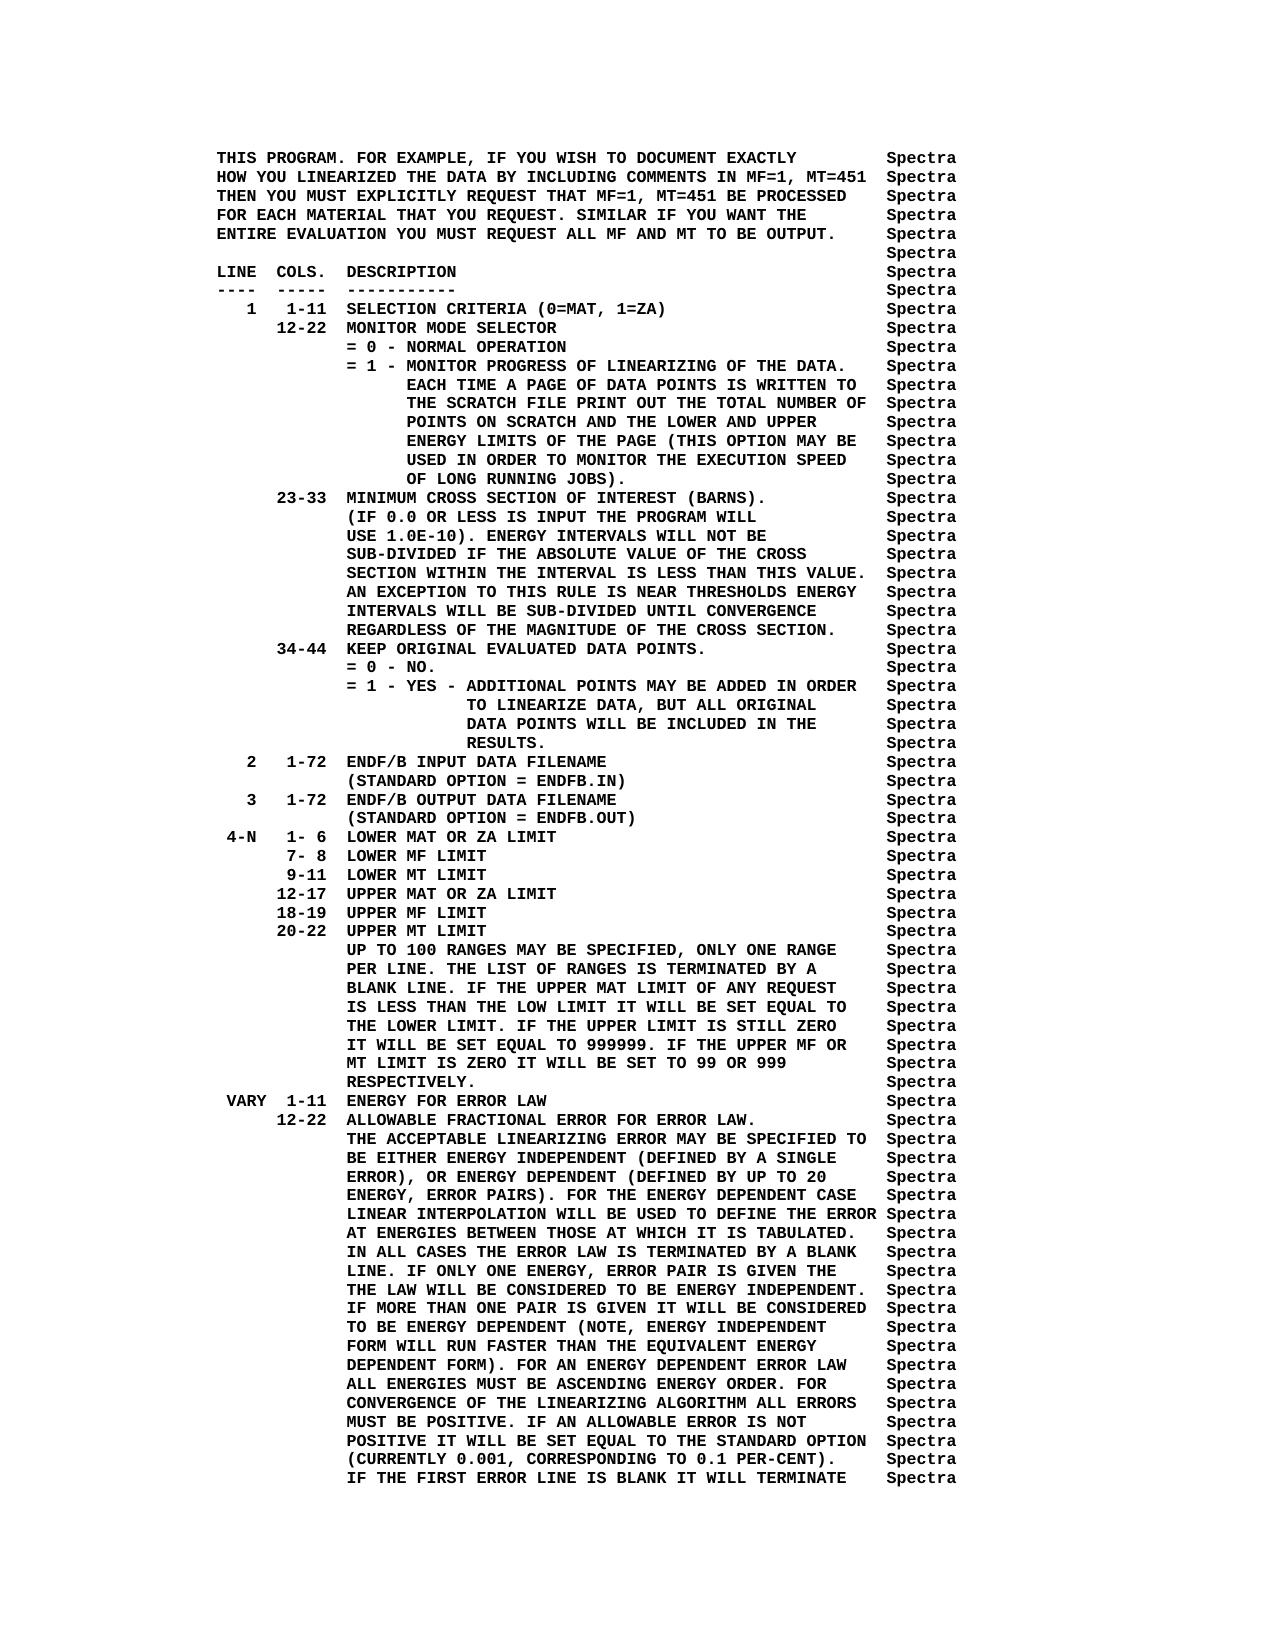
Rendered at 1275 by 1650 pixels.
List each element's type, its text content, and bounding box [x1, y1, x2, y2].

text AN EXCEPTION TO THIS RULE IS NEAR THRESHOLDS ENERGY Spectra [156, 584, 1118, 602]
text = 1 - MONITOR PROGRESS OF LINEARIZING OF THE DATA. Spectra [156, 357, 1118, 376]
text UP TO 100 RANGES MAY BE SPECIFIED, ONLY ONE RANGE Spectra [156, 942, 1118, 961]
text ---- ----- ----------- Spectra [156, 282, 1118, 301]
text = 1 - YES - ADDITIONAL POINTS MAY BE ADDED IN ORDER Spectra [156, 678, 1118, 697]
text CONVERGENCE OF THE LINEARIZING ALGORITHM ALL ERRORS Spectra [156, 1394, 1118, 1413]
text (CURRENTLY 0.001, CORRESPONDING TO 0.1 PER-CENT). Spectra [156, 1451, 1118, 1470]
text RESPECTIVELY. Spectra [156, 1074, 1118, 1093]
text VARY 1-11 ENERGY FOR ERROR LAW Spectra [156, 1093, 1118, 1112]
text ALL ENERGIES MUST BE ASCENDING ENERGY ORDER. FOR Spectra [156, 1376, 1118, 1394]
text THE LAW WILL BE CONSIDERED TO BE ENERGY INDEPENDENT. Spectra [156, 1281, 1118, 1300]
text 23-33 MINIMUM CROSS SECTION OF INTEREST (BARNS). Spectra [156, 489, 1118, 508]
text AT ENERGIES BETWEEN THOSE AT WHICH IT IS TABULATED. Spectra [156, 1225, 1118, 1243]
text 20-22 UPPER MT LIMIT Spectra [156, 923, 1118, 942]
text (STANDARD OPTION = ENDFB.OUT) Spectra [156, 810, 1118, 829]
text BE EITHER ENERGY INDEPENDENT (DEFINED BY A SINGLE Spectra [156, 1149, 1118, 1168]
text FORM WILL RUN FASTER THAN THE EQUIVALENT ENERGY Spectra [156, 1338, 1118, 1357]
text MUST BE POSITIVE. IF AN ALLOWABLE ERROR IS NOT Spectra [156, 1413, 1118, 1432]
text USE 1.0E-10). ENERGY INTERVALS WILL NOT BE Spectra [156, 527, 1118, 546]
text IT WILL BE SET EQUAL TO 999999. IF THE UPPER MF OR Spectra [156, 1036, 1118, 1055]
text IF THE FIRST ERROR LINE IS BLANK IT WILL TERMINATE Spectra [156, 1470, 1118, 1489]
text DATA POINTS WILL BE INCLUDED IN THE Spectra [156, 716, 1118, 734]
text LINEAR INTERPOLATION WILL BE USED TO DEFINE THE ERROR Spectra [156, 1206, 1118, 1225]
text SECTION WITHIN THE INTERVAL IS LESS THAN THIS VALUE. Spectra [156, 565, 1118, 584]
text ENERGY, ERROR PAIRS). FOR THE ENERGY DEPENDENT CASE Spectra [156, 1187, 1118, 1206]
text OF LONG RUNNING JOBS). Spectra [156, 471, 1118, 489]
text 9-11 LOWER MT LIMIT Spectra [156, 866, 1118, 885]
text IN ALL CASES THE ERROR LAW IS TERMINATED BY A BLANK Spectra [156, 1243, 1118, 1262]
text THE LOWER LIMIT. IF THE UPPER LIMIT IS STILL ZERO Spectra [156, 1017, 1118, 1036]
text 1 1-11 SELECTION CRITERIA (0=MAT, 1=ZA) Spectra [156, 301, 1118, 320]
text 7- 8 LOWER MF LIMIT Spectra [156, 848, 1118, 866]
text = 0 - NORMAL OPERATION Spectra [156, 338, 1118, 357]
text LINE. IF ONLY ONE ENERGY, ERROR PAIR IS GIVEN THE Spectra [156, 1262, 1118, 1281]
text THE ACCEPTABLE LINEARIZING ERROR MAY BE SPECIFIED TO Spectra [156, 1130, 1118, 1149]
text BLANK LINE. IF THE UPPER MAT LIMIT OF ANY REQUEST Spectra [156, 979, 1118, 998]
text POINTS ON SCRATCH AND THE LOWER AND UPPER Spectra [156, 414, 1118, 433]
text 12-17 UPPER MAT OR ZA LIMIT Spectra [156, 885, 1118, 904]
text ENERGY LIMITS OF THE PAGE (THIS OPTION MAY BE Spectra [156, 433, 1118, 452]
text = 0 - NO. Spectra [156, 659, 1118, 678]
text 12-22 MONITOR MODE SELECTOR Spectra [156, 320, 1118, 338]
text THE SCRATCH FILE PRINT OUT THE TOTAL NUMBER OF Spectra [156, 395, 1118, 414]
text 2 1-72 ENDF/B INPUT DATA FILENAME Spectra [156, 753, 1118, 772]
text MT LIMIT IS ZERO IT WILL BE SET TO 99 OR 999 Spectra [156, 1055, 1118, 1074]
text PER LINE. THE LIST OF RANGES IS TERMINATED BY A Spectra [156, 961, 1118, 979]
text Spectra [156, 244, 1118, 263]
text FOR EACH MATERIAL THAT YOU REQUEST. SIMILAR IF YOU WANT THE Spectra [156, 207, 1118, 225]
text TO LINEARIZE DATA, BUT ALL ORIGINAL Spectra [156, 697, 1118, 716]
text THEN YOU MUST EXPLICITLY REQUEST THAT MF=1, MT=451 BE PROCESSED Spectra [156, 188, 1118, 207]
text ENTIRE EVALUATION YOU MUST REQUEST ALL MF AND MT TO BE OUTPUT. Spectra [156, 225, 1118, 244]
text 18-19 UPPER MF LIMIT Spectra [156, 904, 1118, 923]
text REGARDLESS OF THE MAGNITUDE OF THE CROSS SECTION. Spectra [156, 621, 1118, 640]
text ERROR), OR ENERGY DEPENDENT (DEFINED BY UP TO 20 Spectra [156, 1168, 1118, 1187]
text RESULTS. Spectra [156, 734, 1118, 753]
text THIS PROGRAM. FOR EXAMPLE, IF YOU WISH TO DOCUMENT EXACTLY Spectra [156, 150, 1118, 169]
text USED IN ORDER TO MONITOR THE EXECUTION SPEED Spectra [156, 452, 1118, 471]
text HOW YOU LINEARIZED THE DATA BY INCLUDING COMMENTS IN MF=1, MT=451 Spectra [156, 169, 1118, 188]
text EACH TIME A PAGE OF DATA POINTS IS WRITTEN TO Spectra [156, 376, 1118, 395]
text TO BE ENERGY DEPENDENT (NOTE, ENERGY INDEPENDENT Spectra [156, 1319, 1118, 1338]
text IF MORE THAN ONE PAIR IS GIVEN IT WILL BE CONSIDERED Spectra [156, 1300, 1118, 1319]
text 3 1-72 ENDF/B OUTPUT DATA FILENAME Spectra [156, 791, 1118, 810]
text (IF 0.0 OR LESS IS INPUT THE PROGRAM WILL Spectra [156, 508, 1118, 527]
text LINE COLS. DESCRIPTION Spectra [156, 263, 1118, 282]
text SUB-DIVIDED IF THE ABSOLUTE VALUE OF THE CROSS Spectra [156, 546, 1118, 565]
text POSITIVE IT WILL BE SET EQUAL TO THE STANDARD OPTION Spectra [156, 1432, 1118, 1451]
text 4-N 1- 6 LOWER MAT OR ZA LIMIT Spectra [156, 829, 1118, 848]
text 34-44 KEEP ORIGINAL EVALUATED DATA POINTS. Spectra [156, 640, 1118, 659]
text IS LESS THAN THE LOW LIMIT IT WILL BE SET EQUAL TO Spectra [156, 998, 1118, 1017]
text 12-22 ALLOWABLE FRACTIONAL ERROR FOR ERROR LAW. Spectra [156, 1112, 1118, 1130]
text (STANDARD OPTION = ENDFB.IN) Spectra [156, 772, 1118, 791]
text INTERVALS WILL BE SUB-DIVIDED UNTIL CONVERGENCE Spectra [156, 602, 1118, 621]
text DEPENDENT FORM). FOR AN ENERGY DEPENDENT ERROR LAW Spectra [156, 1357, 1118, 1376]
